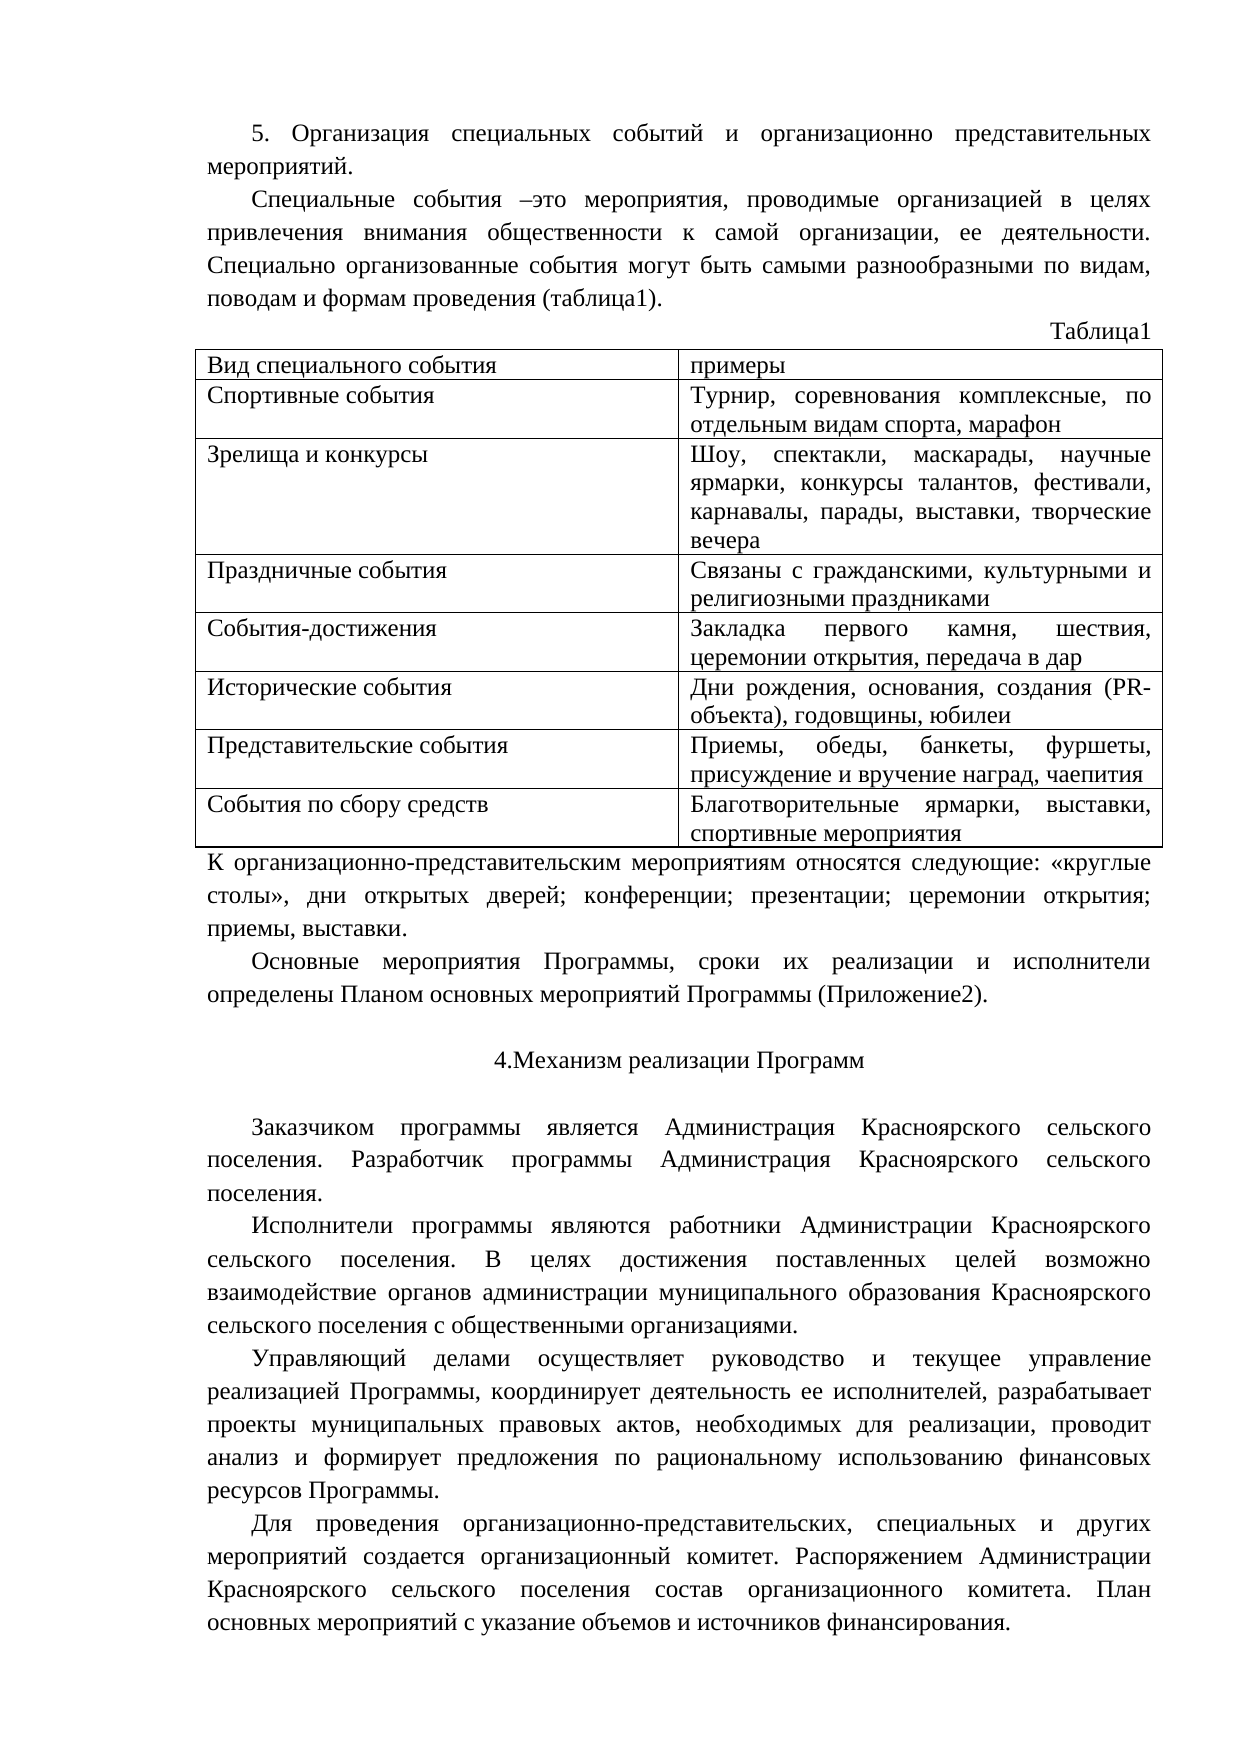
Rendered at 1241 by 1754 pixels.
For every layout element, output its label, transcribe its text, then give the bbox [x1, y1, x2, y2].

table_cell Праздничные события [196, 555, 678, 612]
table_cell Связаны с гражданскими, культурными и религиозными праздниками [679, 555, 1162, 612]
table_cell Турнир, соревнования комплексные, по отдельным видам спорта, марафон [679, 380, 1162, 438]
table_cell Исторические события [196, 672, 678, 729]
text К организационно-представительским мероприятиям относятся следующие: «круглые столы», дни открытых дверей; конференции; презентации; церемонии открытия; приемы, выставки. [207, 848, 1152, 942]
text Заказчиком программы является Администрация Красноярского сельского поселения. Разработчик программы Администрация Красноярского сельского поселения. [207, 1112, 1152, 1206]
table_cell События-достижения [196, 613, 678, 671]
table_cell Приемы, обеды, банкеты, фуршеты, присуждение и вручение наград, чаепития [679, 730, 1162, 788]
text Таблица1 [207, 316, 1152, 345]
text 5. Организация специальных событий и организационно представительных мероприятий. [207, 118, 1152, 180]
table_header примеры [679, 350, 1162, 379]
table_cell Спортивные события [196, 380, 678, 438]
table_cell Шоу, спектакли, маскарады, научные ярмарки, конкурсы талантов, фестивали, карнавалы, парады, выставки, творческие вечера [679, 439, 1162, 554]
text Для проведения организационно-представительских, специальных и других мероприятий создается организационный комитет. Распоряжением Администрации Красноярского сельского поселения состав организационного комитета. План основных мероприятий с указание объемов и источников финансирования. [207, 1508, 1152, 1636]
text Основные мероприятия Программы, сроки их реализации и исполнители определены Планом основных мероприятий Программы (Приложение2). [207, 946, 1152, 1008]
table_cell Закладка первого камня, шествия, церемонии открытия, передача в дар [679, 613, 1162, 671]
table_cell Дни рождения, основания, создания (PR-объекта), годовщины, юбилеи [679, 672, 1162, 729]
text Специальные события –это мероприятия, проводимые организацией в целях привлечения внимания общественности к самой организации, ее деятельности. Специально организованные события могут быть самыми разнообразными по видам, поводам и формам проведения (таблица1). [207, 184, 1152, 312]
table_header Вид специального события [196, 350, 678, 379]
table_cell События по сбору средств [196, 789, 678, 846]
table_cell Благотворительные ярмарки, выставки, спортивные мероприятия [679, 789, 1162, 846]
text Управляющий делами осуществляет руководство и текущее управление реализацией Программы, координирует деятельность ее исполнителей, разрабатывает проекты муниципальных правовых актов, необходимых для реализации, проводит анализ и формирует предложения по рациональному использованию финансовых ресурсов Программы. [207, 1343, 1152, 1503]
table_cell Представительские события [196, 730, 678, 788]
text Исполнители программы являются работники Администрации Красноярского сельского поселения. В целях достижения поставленных целей возможно взаимодействие органов администрации муниципального образования Красноярского сельского поселения с общественными организациями. [207, 1211, 1152, 1338]
table_cell Зрелища и конкурсы [196, 439, 678, 554]
text 4.Механизм реализации Программ [207, 1046, 1152, 1074]
